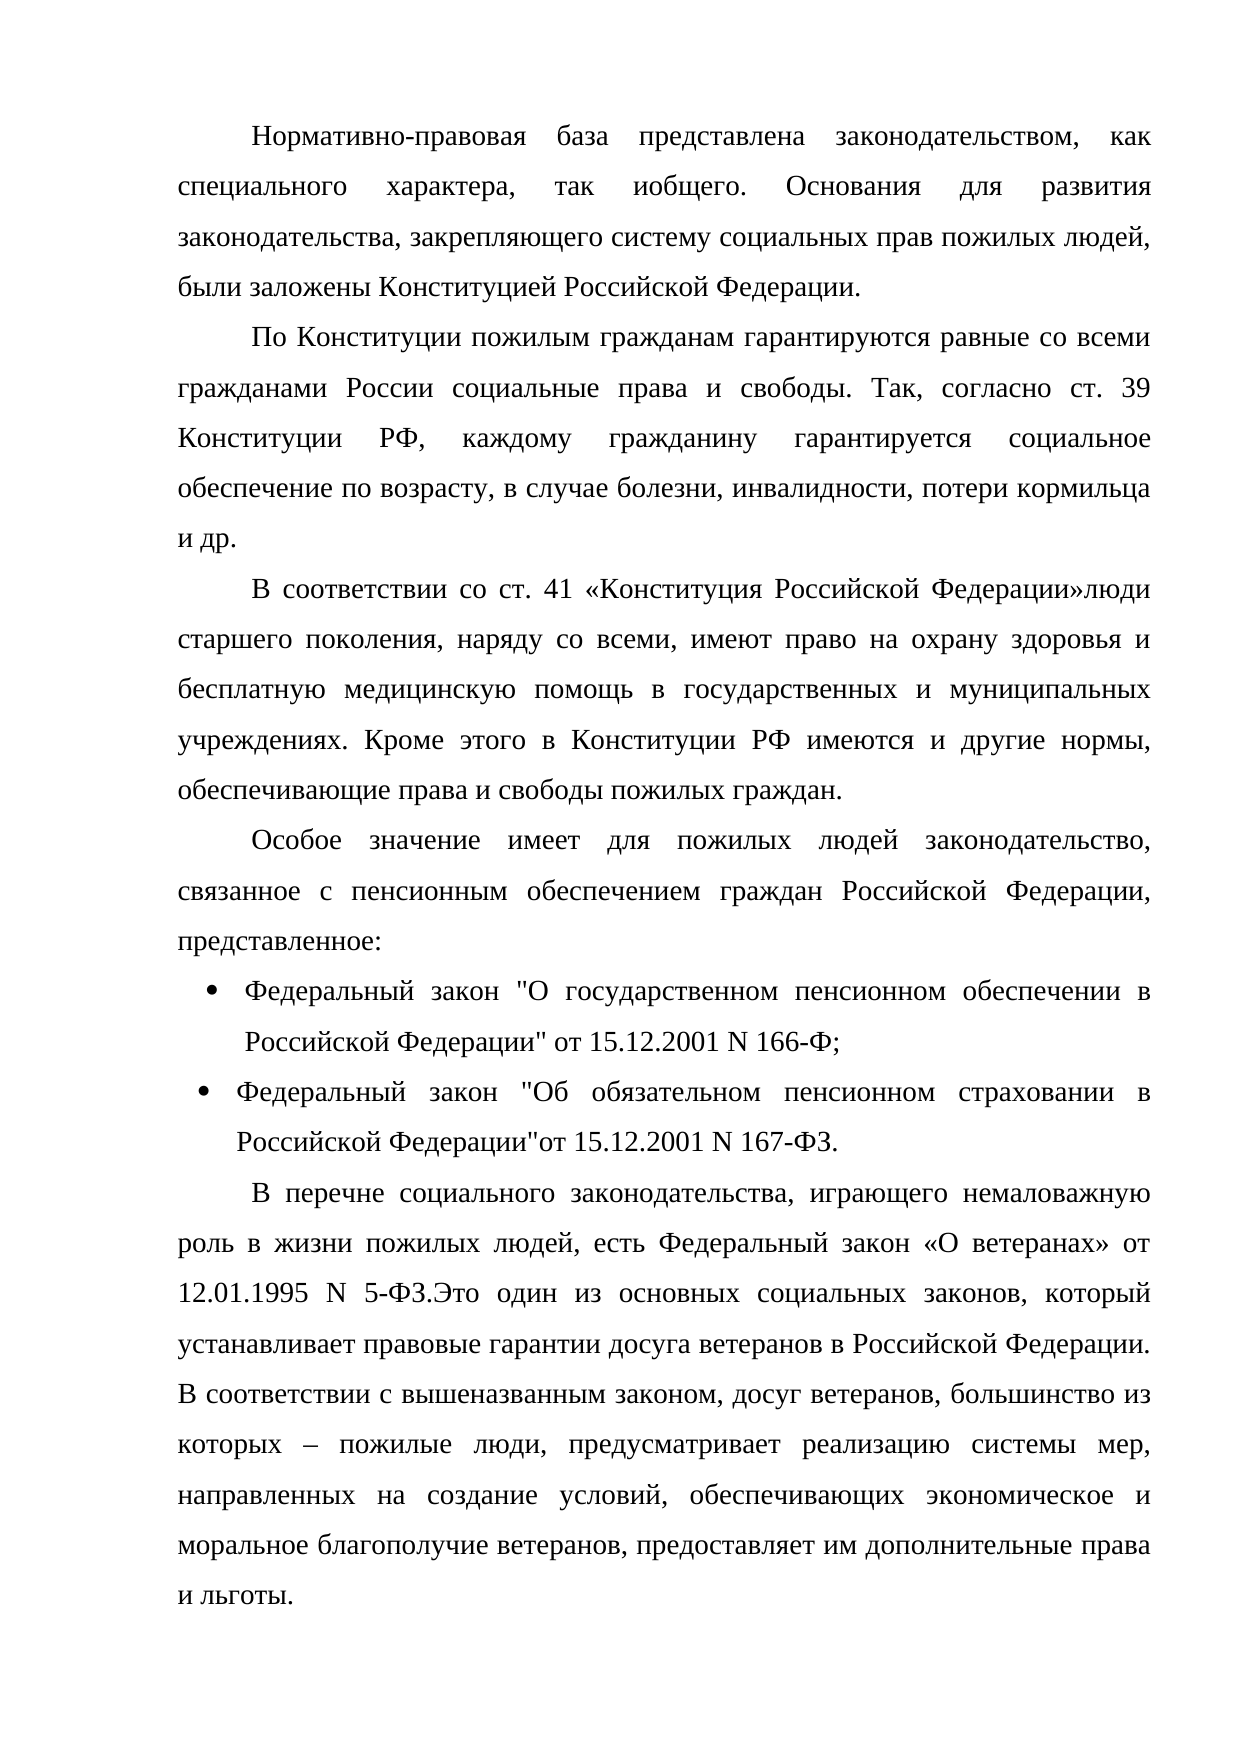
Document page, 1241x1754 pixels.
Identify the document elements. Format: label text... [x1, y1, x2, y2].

list Федеральный закон "Об обязательном пенсионном страховании в Российской Федерации"от 15.12.2001 N 167-ФЗ. [199, 1074, 1152, 1158]
text В перечне социального законодательства, играющего немаловажную роль в жизни пожилых людей, есть Федеральный закон «О ветеранах» от 12.01.1995 N 5-ФЗ.Это один из основных социальных законов, который устанавливает правовые гарантии досуга ветеранов в Российской Федерации. В соответствии с вышеназванным законом, досуг ветеранов, большинство из которых – пожилые люди, предусматривает реализацию системы мер, направленных на создание условий, обеспечивающих экономическое и моральное благополучие ветеранов, предоставляет им дополнительные права и льготы. [177, 1175, 1152, 1611]
text В соответствии со ст. 41 «Конституция Российской Федерации»люди старшего поколения, наряду со всеми, имеют право на охрану здоровья и бесплатную медицинскую помощь в государственных и муниципальных учреждениях. Кроме этого в Конституции РФ имеются и другие нормы, обеспечивающие права и свободы пожилых граждан. [177, 571, 1152, 806]
list Федеральный закон "О государственном пенсионном обеспечении в Российской Федерации" от 15.12.2001 N 166-Ф; [207, 973, 1152, 1057]
text По Конституции пожилым гражданам гарантируются равные со всеми гражданами России социальные права и свободы. Так, согласно ст. 39 Конституции РФ, каждому гражданину гарантируется социальное обеспечение по возрасту, в случае болезни, инвалидности, потери кормильца и др. [177, 319, 1152, 554]
text Особое значение имеет для пожилых людей законодательство, связанное с пенсионным обеспечением граждан Российской Федерации, представленное: [177, 822, 1152, 957]
text Нормативно-правовая база представлена законодательством, как специального характера, так иобщего. Основания для развития законодательства, закрепляющего систему социальных прав пожилых людей, были заложены Конституцией Российской Федерации. [177, 118, 1152, 303]
